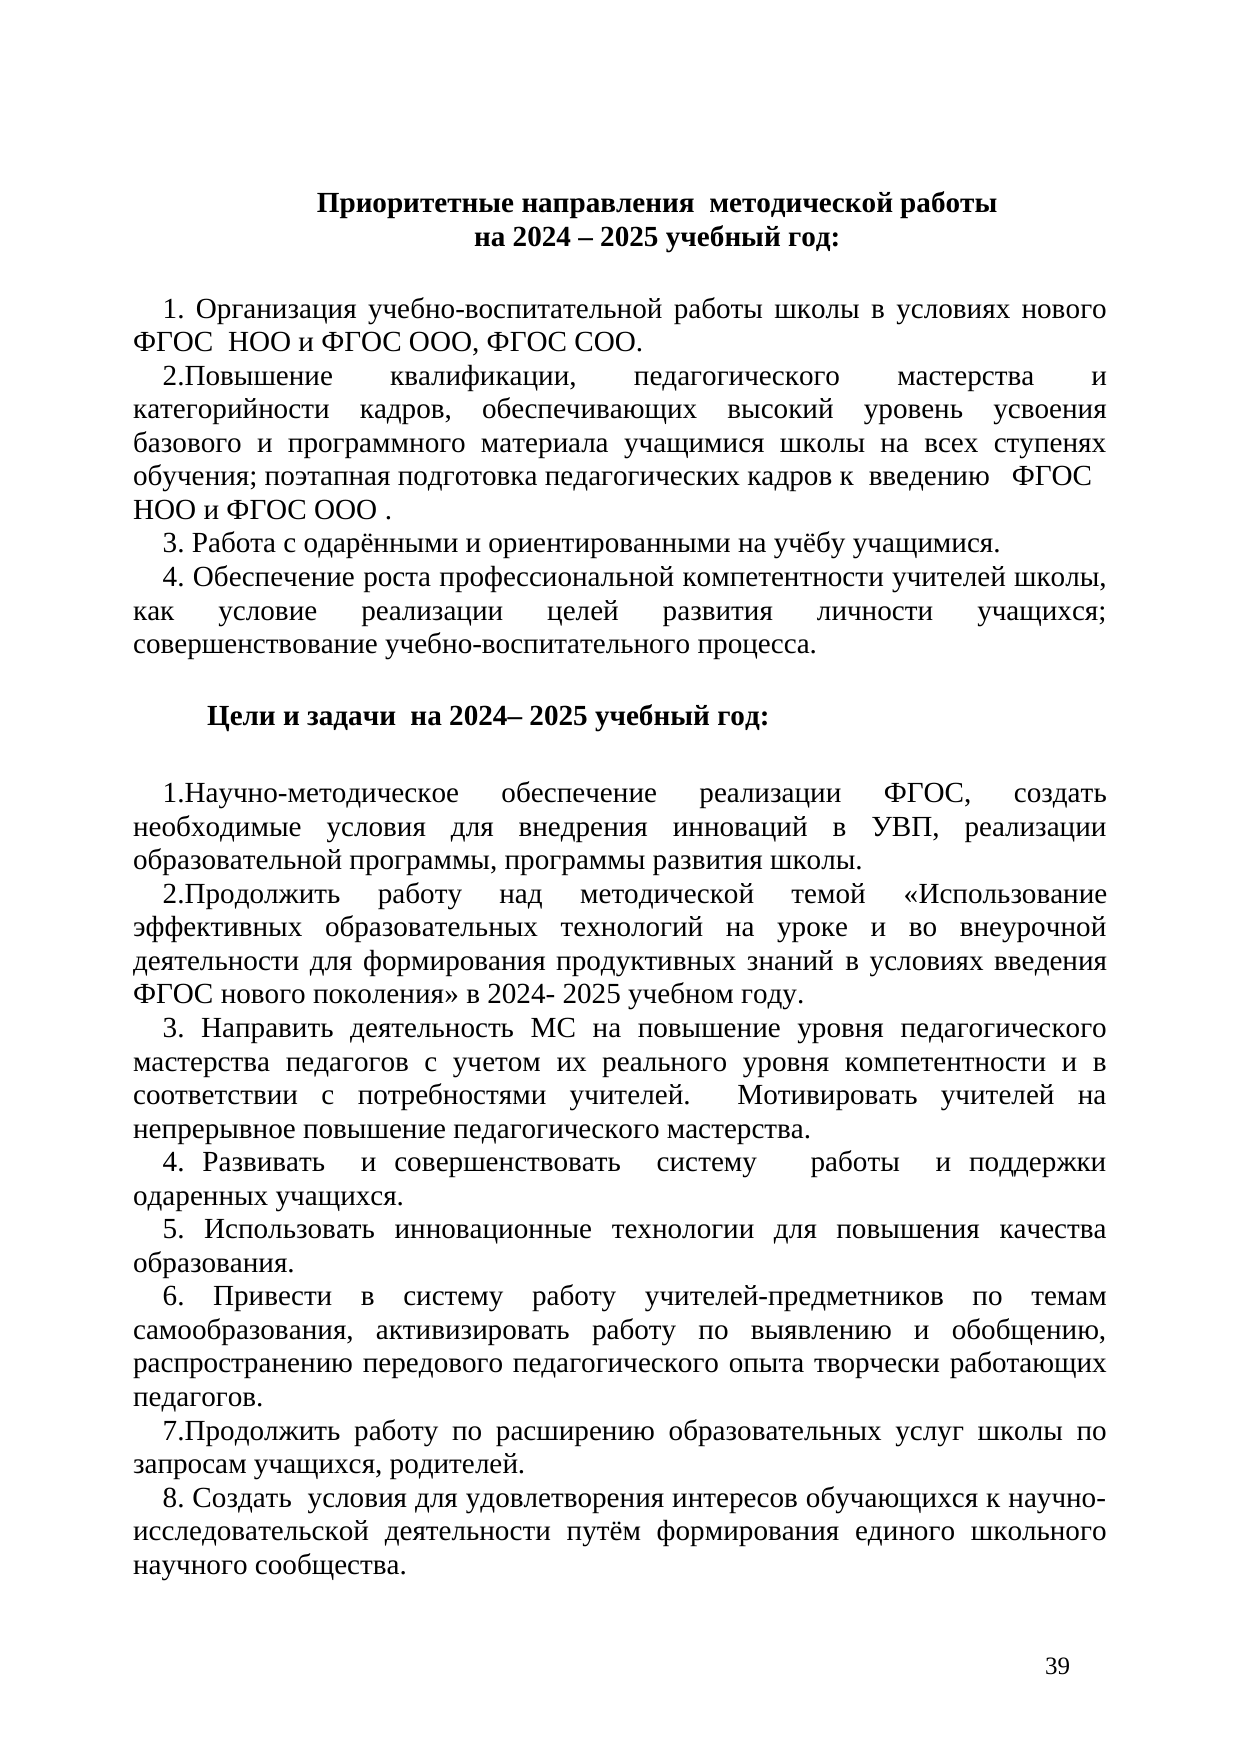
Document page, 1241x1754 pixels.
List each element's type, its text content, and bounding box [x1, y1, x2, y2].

text 4. Обеспечение роста профессиональной компетентности учителей школы, как условие реализации целей развития личности учащихся; совершенствование учебно-воспитательного процесса. [133, 559, 1107, 660]
text 7.Продолжить работу по расширению образовательных услуг школы по запросам учащихся, родителей. [133, 1413, 1107, 1480]
text на 2024 – 2025 учебный год: [177, 219, 1107, 252]
text Приоритетные направления методической работы [177, 185, 1107, 219]
text 2.Повышение квалификации, педагогического мастерства и категорийности кадров, обеспечивающих высокий уровень усвоения базового и программного материала учащимися школы на всех ступенях обучения; поэтапная подготовка педагогических кадров к введению ФГОС НОО и ФГОС ООО . [133, 358, 1107, 526]
text 2.Продолжить работу над методической темой «Использование эффективных образовательных технологий на уроке и во внеурочной деятельности для формирования продуктивных знаний в условиях введения ФГОС нового поколения» в 2024- 2025 учебном году. [133, 876, 1107, 1010]
text 3. Работа с одарёнными и ориентированными на учёбу учащимися. [133, 526, 1107, 559]
text 4. Развивать и совершенствовать систему работы и поддержки одаренных учащихся. [133, 1144, 1107, 1211]
text 3. Направить деятельность МС на повышение уровня педагогического мастерства педагогов с учетом их реального уровня компетентности и в соответствии с потребностями учителей. Мотивировать учителей на непрерывное повышение педагогического мастерства. [133, 1010, 1107, 1144]
text 8. Создать условия для удовлетворения интересов обучающихся к научно-исследовательской деятельности путём формирования единого школьного научного сообщества. [133, 1480, 1107, 1580]
text 6. Привести в систему работу учителей-предметников по темам самообразования, активизировать работу по выявлению и обобщению, распространению передового педагогического опыта творчески работающих педагогов. [133, 1278, 1107, 1413]
text 1.Научно-методическое обеспечение реализации ФГОС, создать необходимые условия для внедрения инноваций в УВП, реализации образовательной программы, программы развития школы. [133, 775, 1107, 876]
text 1. Организация учебно-воспитательной работы школы в условиях нового ФГОС НОО и ФГОС ООО, ФГОС СОО. [133, 291, 1107, 358]
text 5. Использовать инновационные технологии для повышения качества образования. [133, 1211, 1107, 1278]
text Цели и задачи на 2024– 2025 учебный год: [177, 698, 1107, 732]
